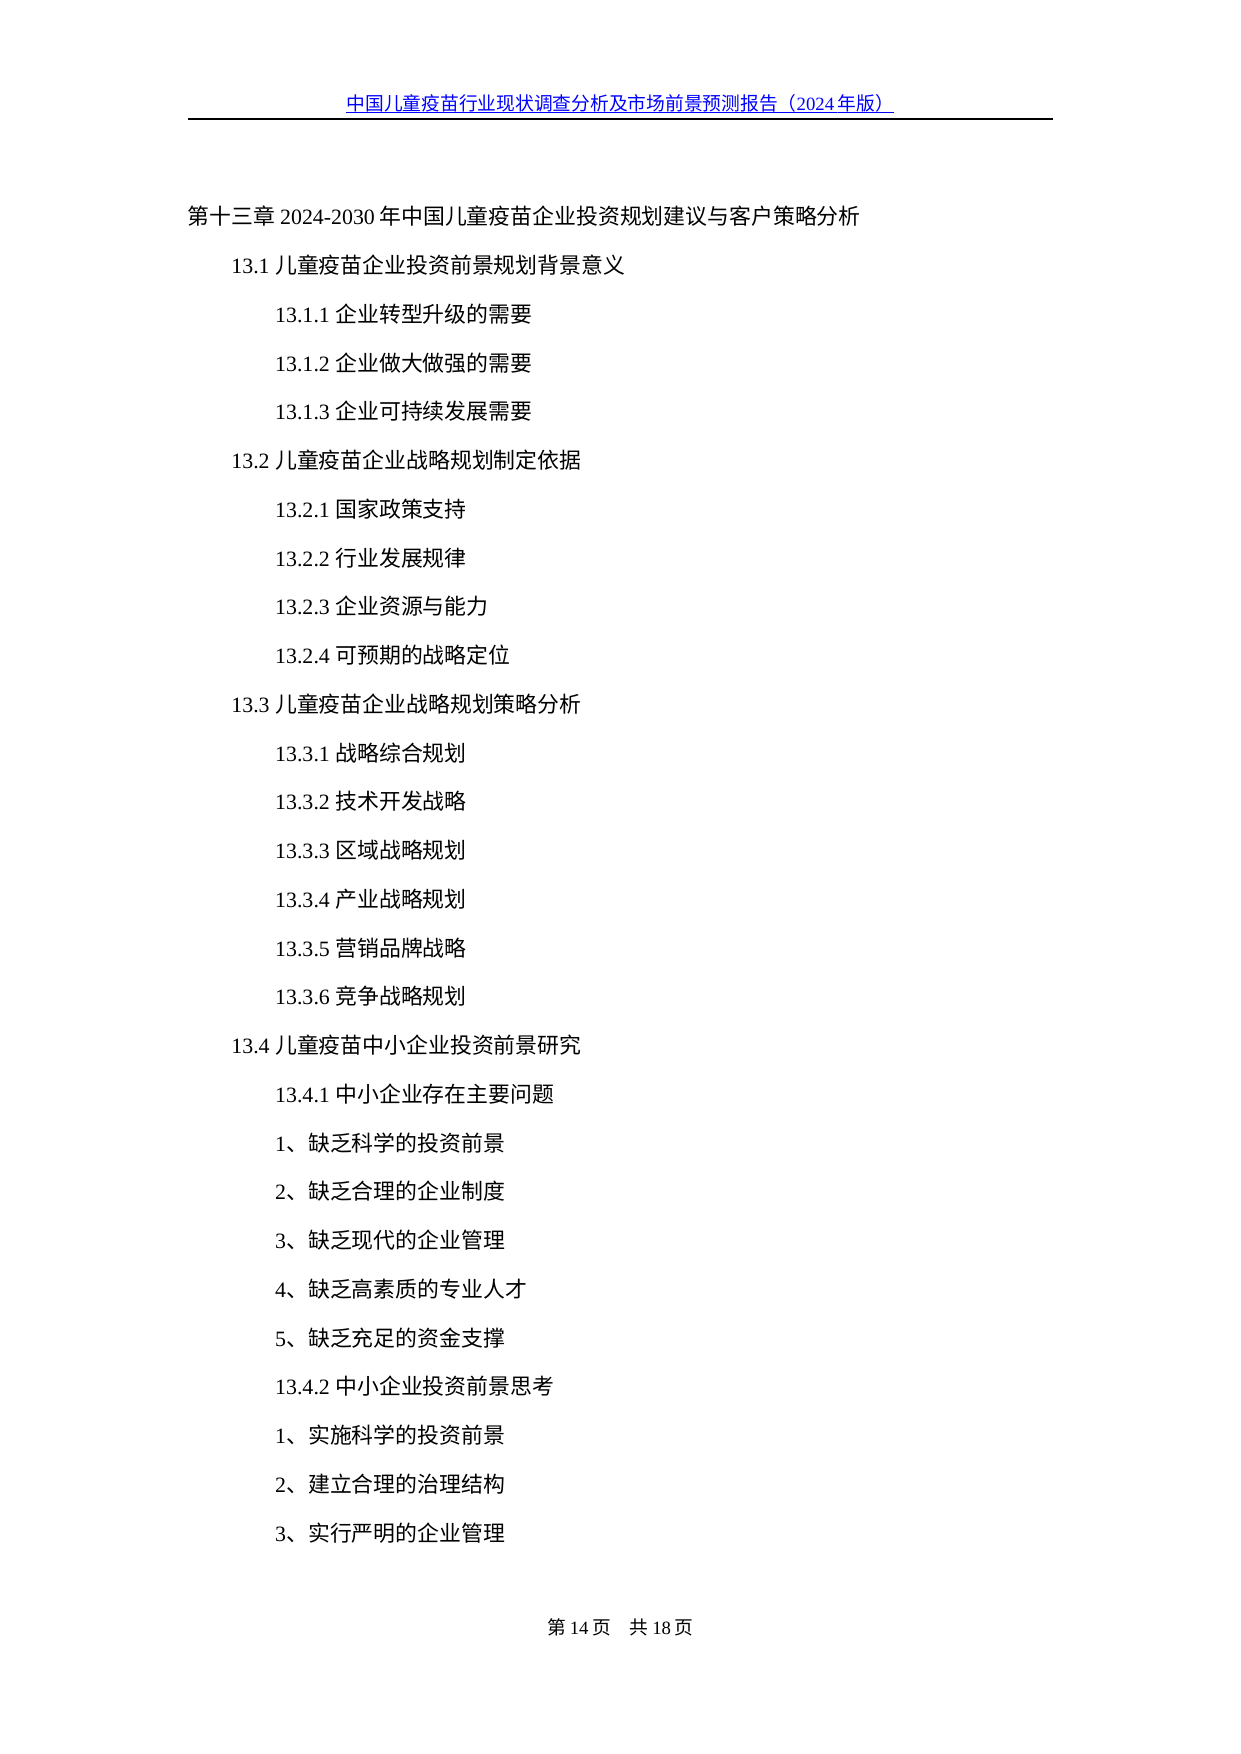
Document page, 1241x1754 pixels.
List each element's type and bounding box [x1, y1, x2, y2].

text [187, 150, 1053, 1548]
